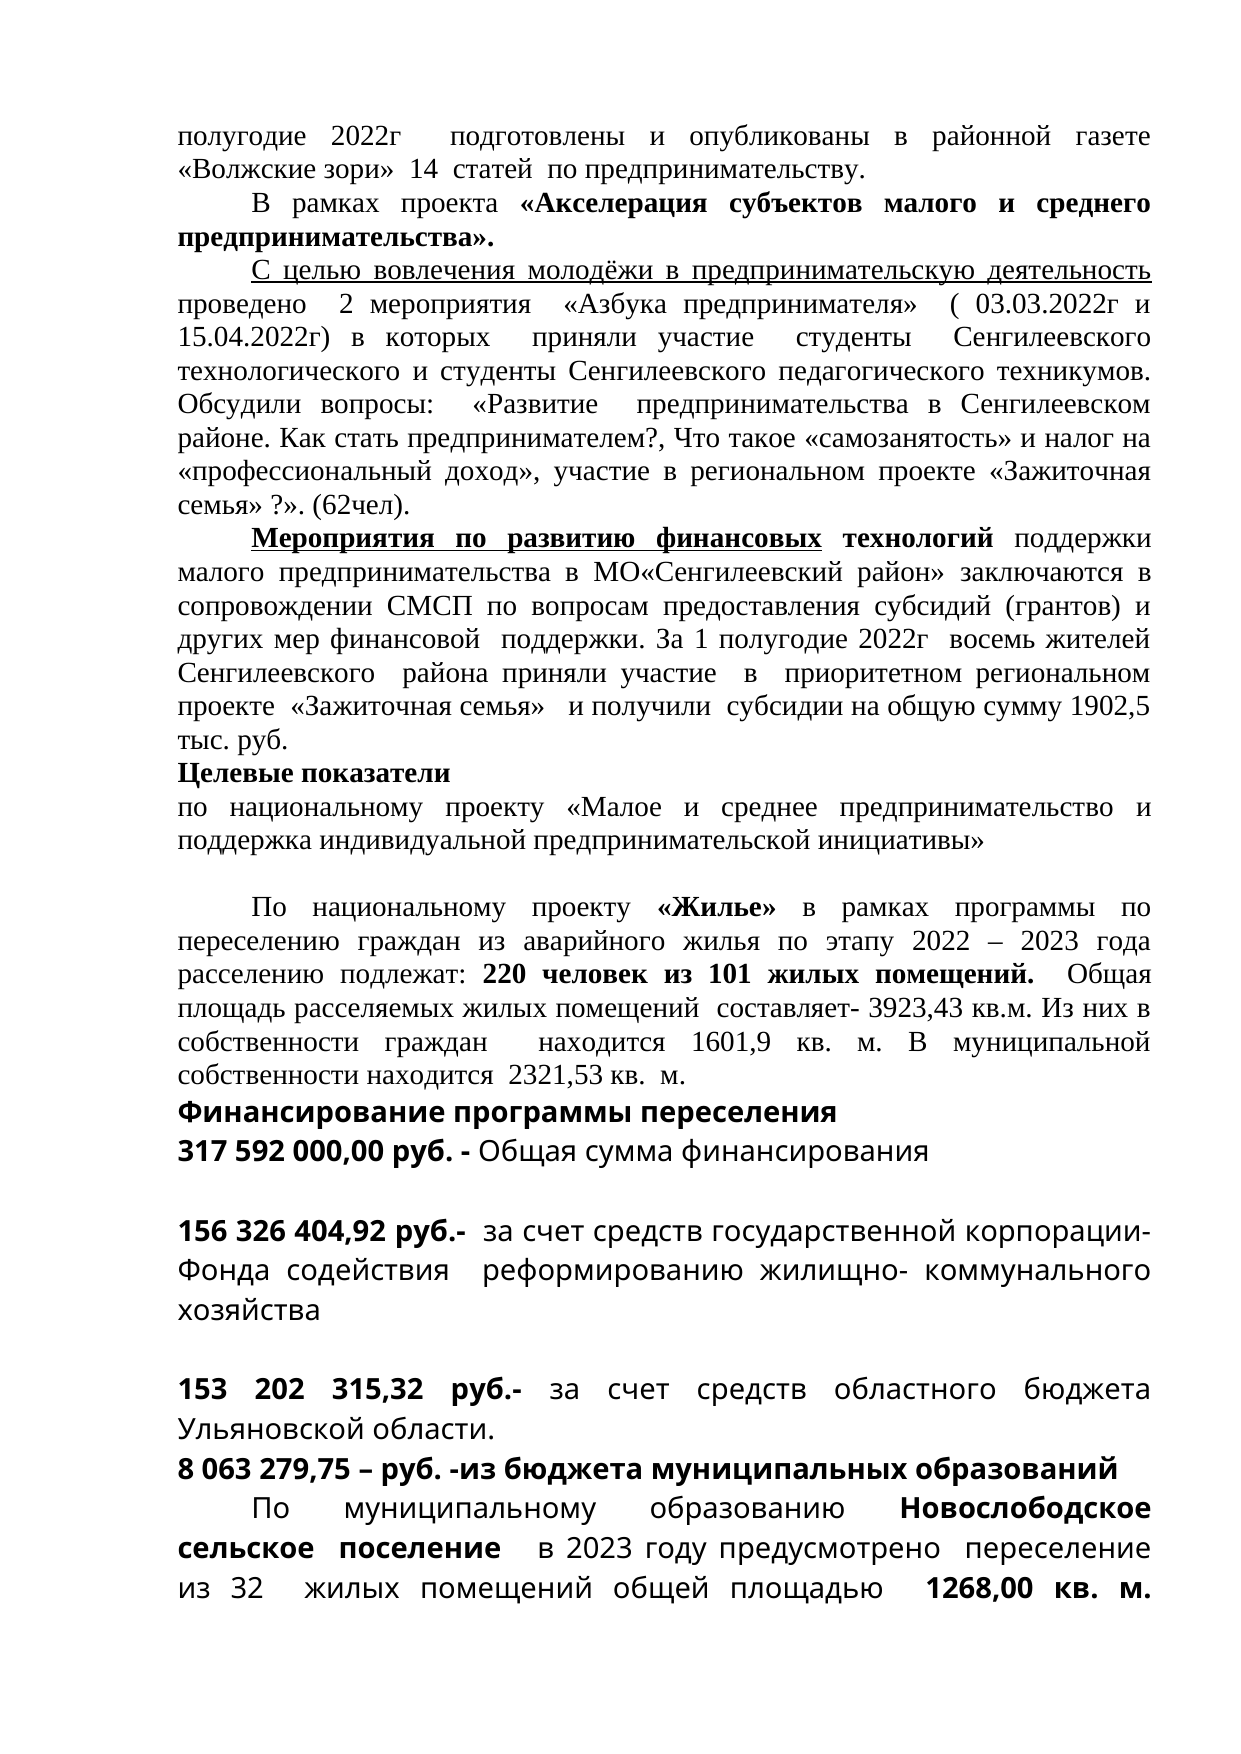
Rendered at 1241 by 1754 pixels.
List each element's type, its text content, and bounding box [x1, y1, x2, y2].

text В рамках проекта «Акселерация субъектов малого и среднего предпринимательства». [177, 185, 1152, 252]
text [177, 118, 1152, 185]
text 153 202 315,32 руб.- за счет средств областного бюджета Ульяновской области. [177, 1369, 1152, 1448]
text по национальному проекту «Малое и среднее предпринимательство и поддержка индивидуальной предпринимательской инициативы» [177, 789, 1152, 856]
text По национальному проекту «Жилье» в рамках программы по переселению граждан из аварийного жилья по этапу 2022 – 2023 года расселению подлежат: 220 человек из 101 жилых помещений. Общая площадь расселяемых жилых помещений составляет- 3923,43 кв.м. Из них в собственности граждан находится 1601,9 кв. м. В муниципальной собственности находится 2321,53 кв. м. [177, 889, 1152, 1091]
text 317 592 000,00 руб. - Общая сумма финансирования [177, 1131, 1152, 1170]
text Целевые показатели [177, 755, 1152, 789]
text С целью вовлечения молодёжи в предпринимательскую деятельность проведено 2 мероприятия «Азбука предпринимателя» ( 03.03.2022г и 15.04.2022г) в которых приняли участие студенты Сенгилеевского технологического и студенты Сенгилеевского педагогического техникумов. Обсудили вопросы: «Развитие предпринимательства в Сенгилеевском районе. Как стать предпринимателем?, Что такое «самозанятость» и налог на «профессиональный доход», участие в региональном проекте «Зажиточная семья» ?». (62чел). [177, 252, 1152, 521]
text 156 326 404,92 руб.- за счет средств государственной корпорации- Фонда содействия реформированию жилищно- коммунального хозяйства [177, 1210, 1152, 1329]
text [177, 1488, 1152, 1607]
text 8 063 279,75 – руб. -из бюджета муниципальных образований [177, 1448, 1152, 1488]
text Мероприятия по развитию финансовых технологий поддержки малого предпринимательства в МО«Сенгилеевский район» заключаются в сопровождении СМСП по вопросам предоставления субсидий (грантов) и других мер финансовой поддержки. За 1 полугодие 2022г восемь жителей Сенгилеевского района приняли участие в приоритетном региональном проекте «Зажиточная семья» и получили субсидии на общую сумму 1902,5 тыс. руб. [177, 521, 1152, 755]
text Финансирование программы переселения [177, 1091, 1152, 1131]
